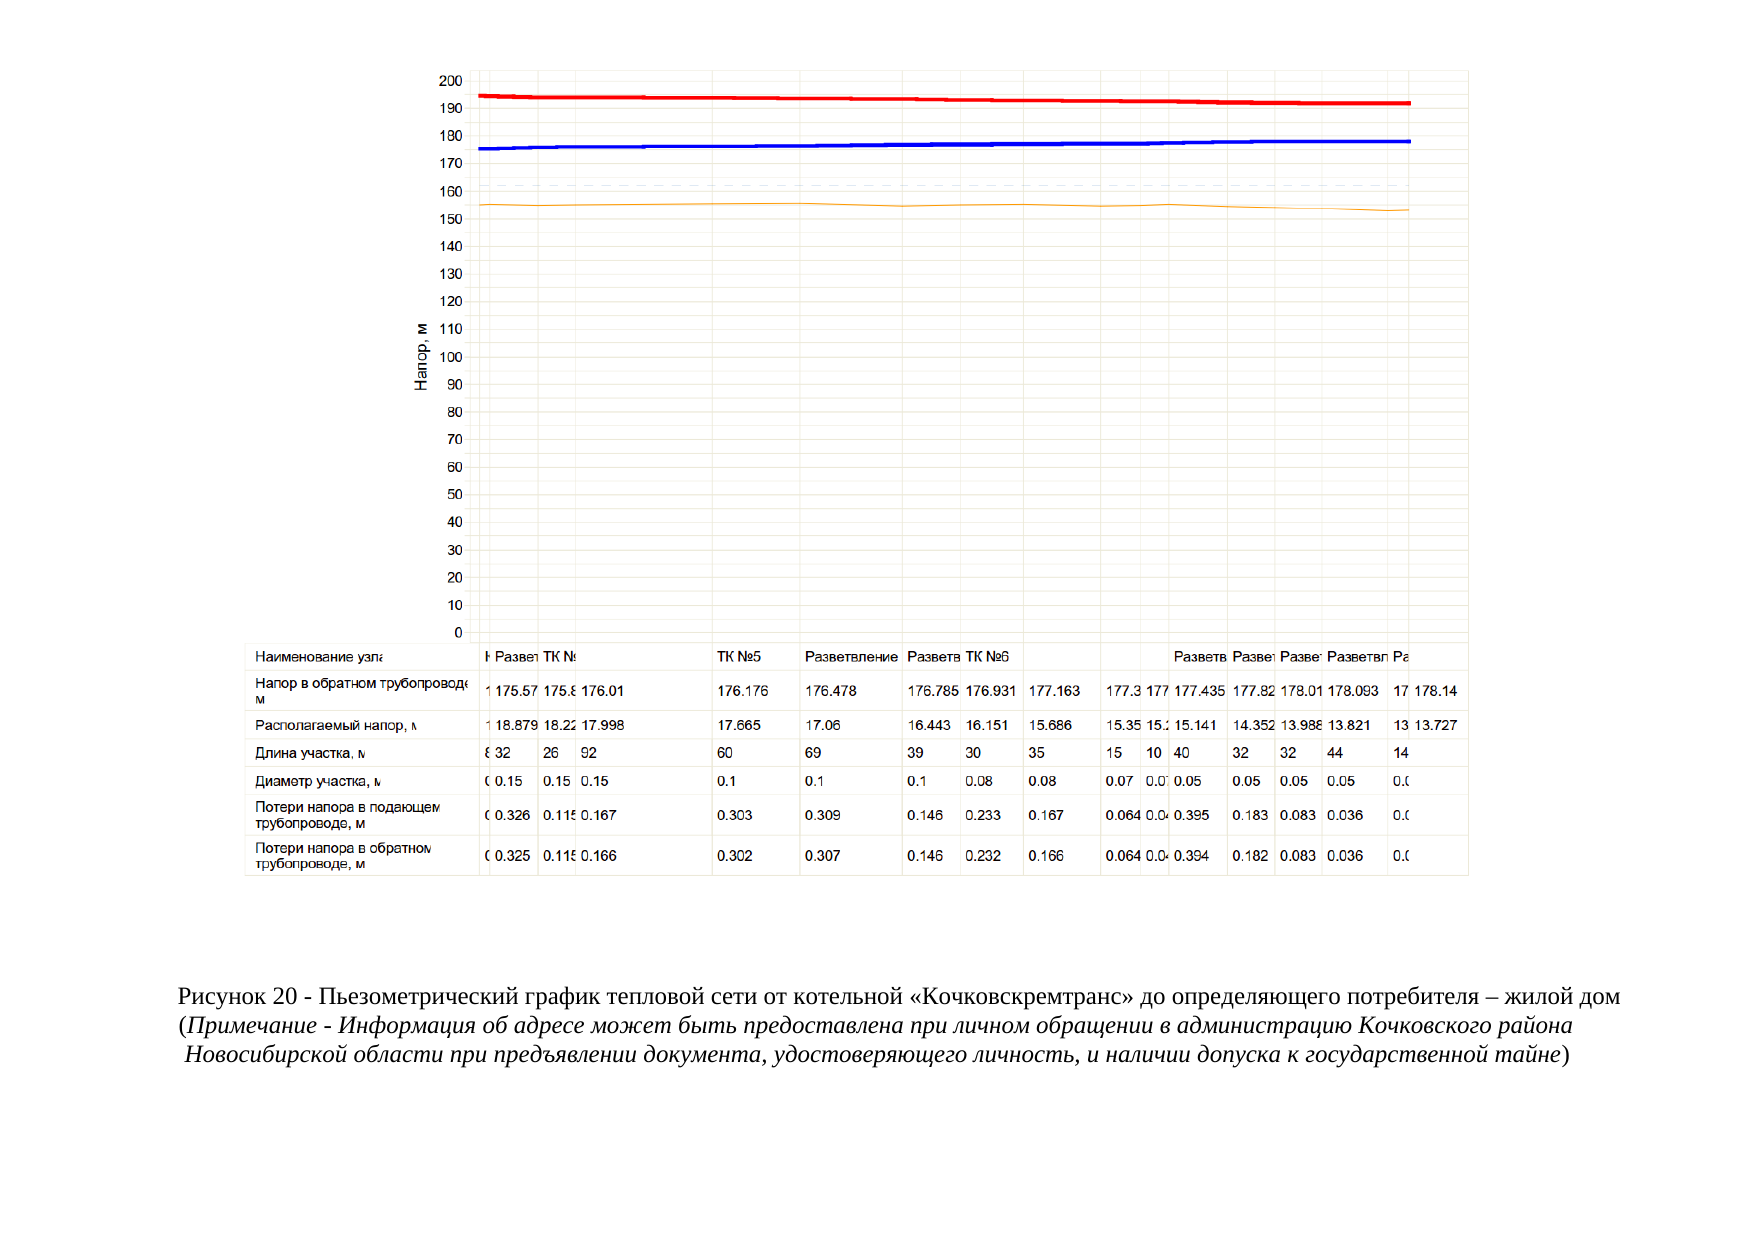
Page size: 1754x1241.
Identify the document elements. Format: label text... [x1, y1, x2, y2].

picture [118, 59, 1622, 982]
